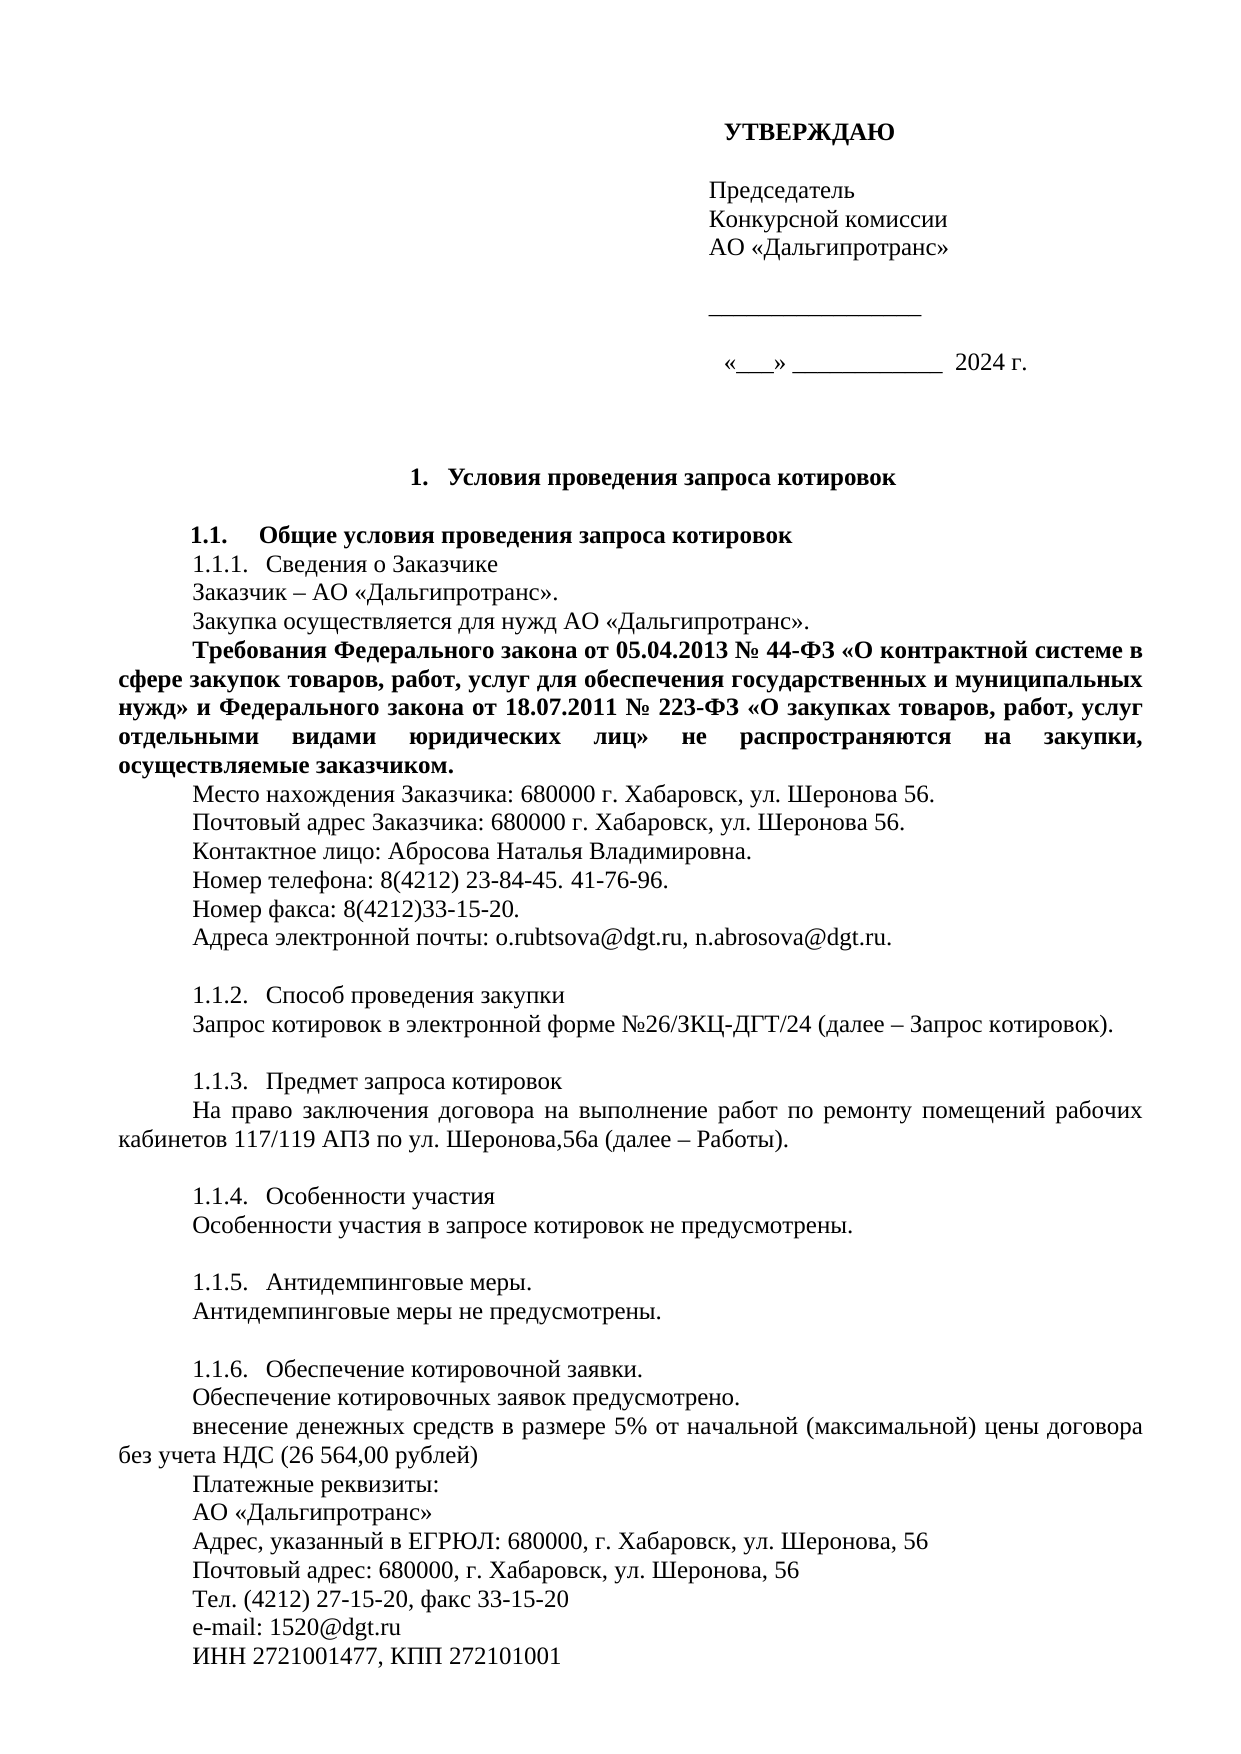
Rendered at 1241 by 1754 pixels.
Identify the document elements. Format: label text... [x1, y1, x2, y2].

text Платежные реквизиты: [118, 1469, 1144, 1497]
text _________________ И.В.Бадяев [709, 290, 1144, 319]
subtitle Обеспечение котировочной заявки. [192, 1354, 1144, 1382]
text Контактное лицо: Абросова Наталья Владимировна. [118, 836, 1144, 865]
text «___» ____________ 2024 г. [723, 347, 1144, 376]
text Тел. (4212) 27-15-20, факс 33-15-20 [118, 1584, 1144, 1612]
text Место нахождения Заказчика: 680000 г. Хабаровск, ул. Шеронова 56. [118, 779, 1144, 807]
text Обеспечение котировочных заявок предусмотрено. [118, 1382, 1144, 1411]
text Почтовый адрес Заказчика: 680000 г. Хабаровск, ул. Шеронова 56. [118, 807, 1144, 836]
text Особенности участия в запросе котировок не предусмотрены. [118, 1210, 1144, 1239]
text Почтовый адрес: 680000, г. Хабаровск, ул. Шеронова, 56 [118, 1555, 1144, 1584]
text Требования Федерального закона от 05.04.2013 № 44-ФЗ «О контрактной системе в сфере закупок товаров, работ, услуг для обеспечения государственных и муниципальных нужд» и Федерального закона от 18.07.2011 № 223-ФЗ «О закупках товаров, работ, услуг отдельными видами юридических лиц» не распространяются на закупки, осуществляемые заказчиком. [118, 635, 1144, 779]
text Номер факса: 8(4212)33-15-20. [118, 894, 1144, 922]
subtitle 1.1. Общие условия проведения запроса котировок [177, 520, 1144, 549]
subtitle Антидемпинговые меры. [192, 1267, 1144, 1296]
text внесение денежных средств в размере 5% от начальной (максимальной) цены договора без учета НДС (26 564,00 рублей) [118, 1411, 1144, 1469]
text Адреса электронной почты: o.rubtsova@dgt.ru, n.abrosova@dgt.ru. [118, 922, 1144, 951]
text На право заключения договора на выполнение работ по ремонту помещений рабочих кабинетов 117/119 АПЗ по ул. Шеронова,56а (далее – Работы). [118, 1095, 1144, 1152]
text Номер телефона: 8(4212) 23-84-45. 41-76-96. [118, 865, 1144, 894]
subtitle Сведения о Заказчике [118, 549, 1144, 577]
subtitle Способ проведения закупки [192, 980, 1144, 1009]
text e-mail: 1520@dgt.ru [118, 1612, 1144, 1641]
text АО «Дальгипротранс» [118, 1497, 1144, 1526]
text Антидемпинговые меры не предусмотрены. [118, 1296, 1144, 1325]
subtitle Предмет запроса котировок [192, 1066, 1144, 1095]
text Закупка осуществляется для нужд АО «Дальгипротранс». [118, 606, 1144, 635]
text УТВЕРЖДАЮ [723, 117, 1144, 146]
text ИНН 2721001477, КПП 272101001 [118, 1641, 1144, 1670]
text Председатель [709, 175, 1144, 204]
subtitle Особенности участия [192, 1181, 1144, 1210]
text Заказчик – АО «Дальгипротранс». [118, 577, 1144, 606]
text Адрес, указанный в ЕГРЮЛ: 680000, г. Хабаровск, ул. Шеронова, 56 [118, 1526, 1144, 1555]
text Запрос котировок в электронной форме №26/ЗКЦ-ДГТ/24 (далее – Запрос котировок). [118, 1009, 1144, 1037]
subtitle 1. Условия проведения запроса котировок [156, 462, 1144, 491]
text Конкурсной комиссии [709, 204, 1144, 232]
text АО «Дальгипротранс» [709, 232, 1144, 261]
